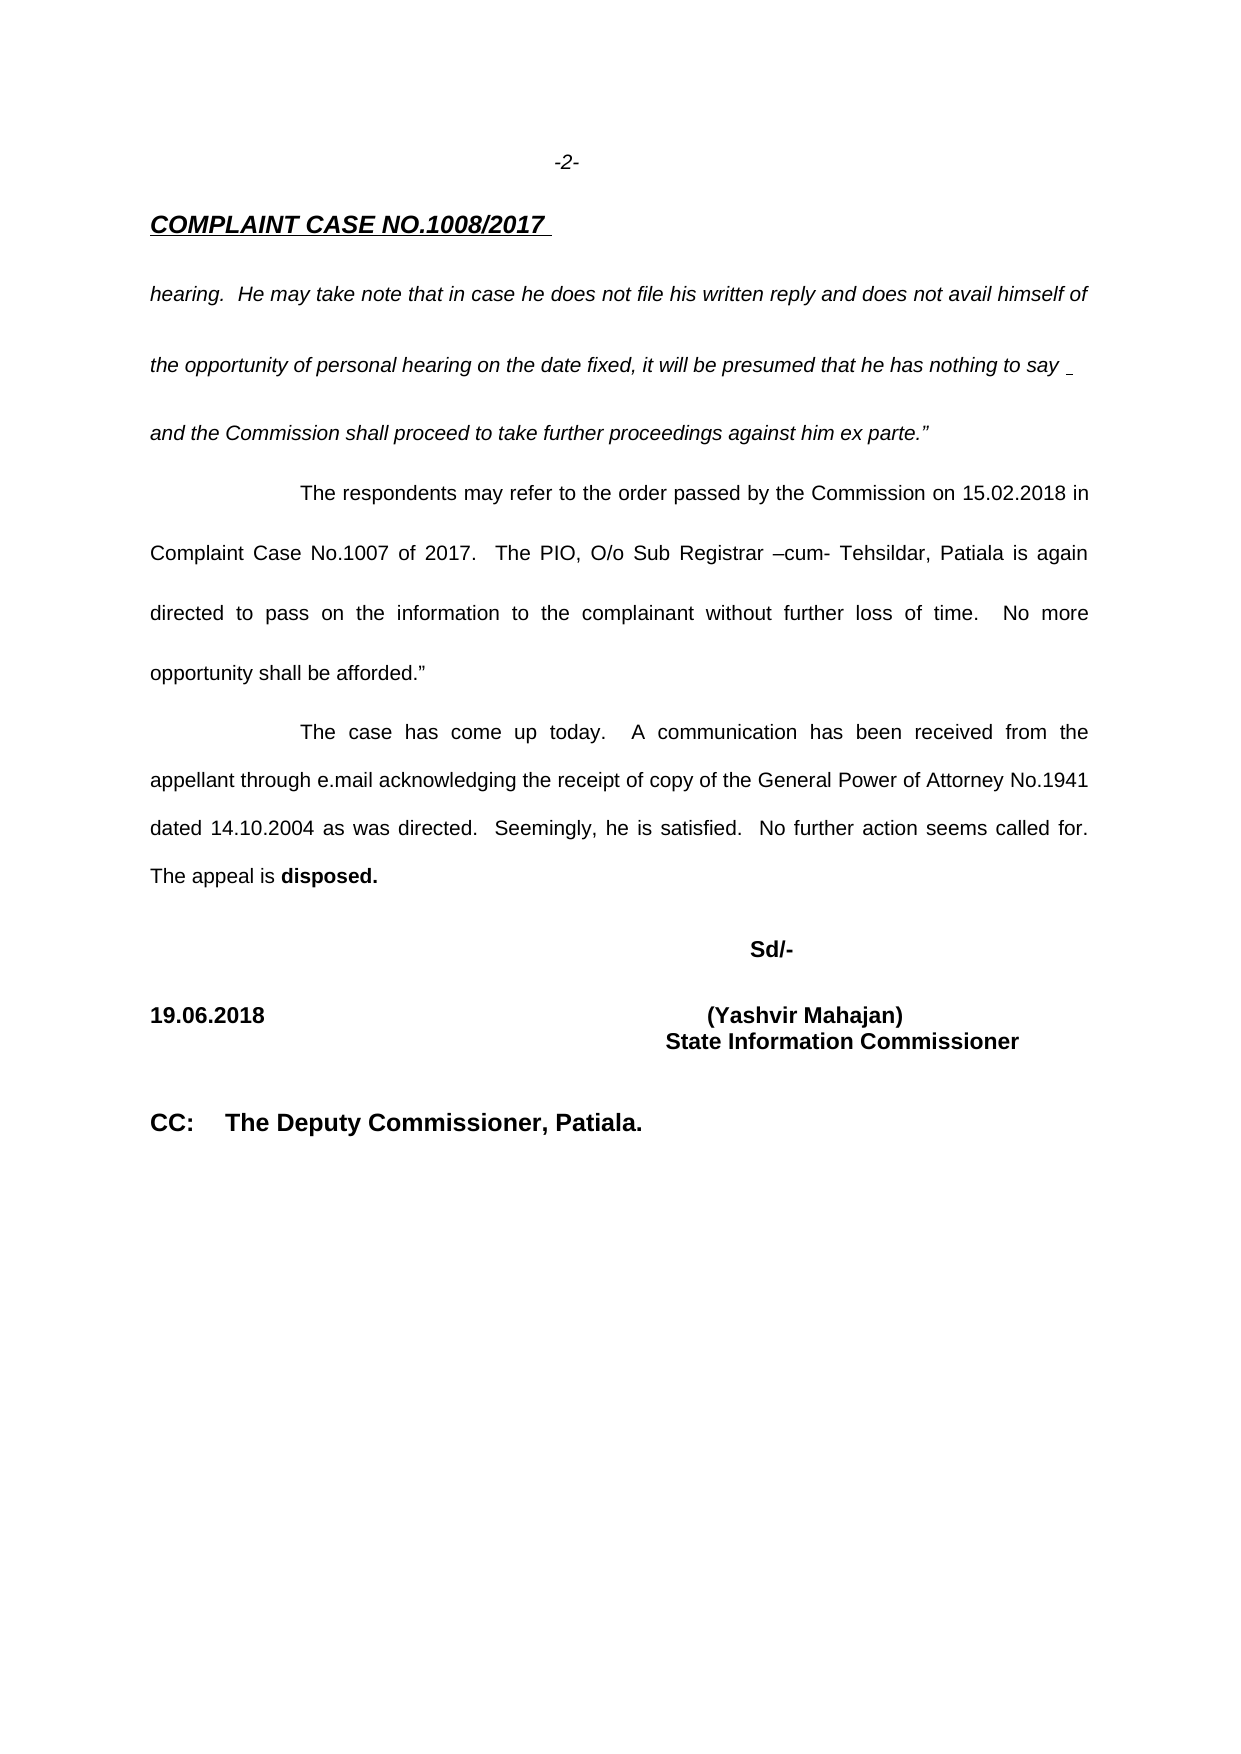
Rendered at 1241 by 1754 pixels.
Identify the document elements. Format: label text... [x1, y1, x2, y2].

text hearing. He may take note that in case he does not file his written reply and does not avail himself of the opportunity of personal hearing on the date fixed, it will be presumed that he has nothing to say [150, 282, 1090, 378]
text Sd/- [150, 936, 1090, 962]
text CC: The Deputy Commissioner, Patiala. [150, 1108, 1090, 1137]
text The case has come up today. A communication has been received from the appellant through e.mail acknowledging the receipt of copy of the General Power of Attorney No.1941 dated 14.10.2004 as was directed. Seemingly, he is satisfied. No further action seems called for. The appeal is disposed. [150, 720, 1090, 888]
text State Information Commissioner [150, 1028, 1090, 1054]
text 19.06.2018 (Yashvir Mahajan) [150, 1002, 1090, 1028]
text The respondents may refer to the order passed by the Commission on 15.02.2018 in Complaint Case No.1007 of 2017. The PIO, O/o Sub Registrar –cum- Tehsildar, Patiala is again directed to pass on the information to the complainant without further loss of time. No more opportunity shall be afforded.” [150, 481, 1090, 684]
text COMPLAINT CASE NO.1008/2017 [150, 210, 1090, 239]
text -2- [150, 150, 1090, 174]
text and the Commission shall proceed to take further proceedings against him ex parte.” [150, 421, 1090, 445]
